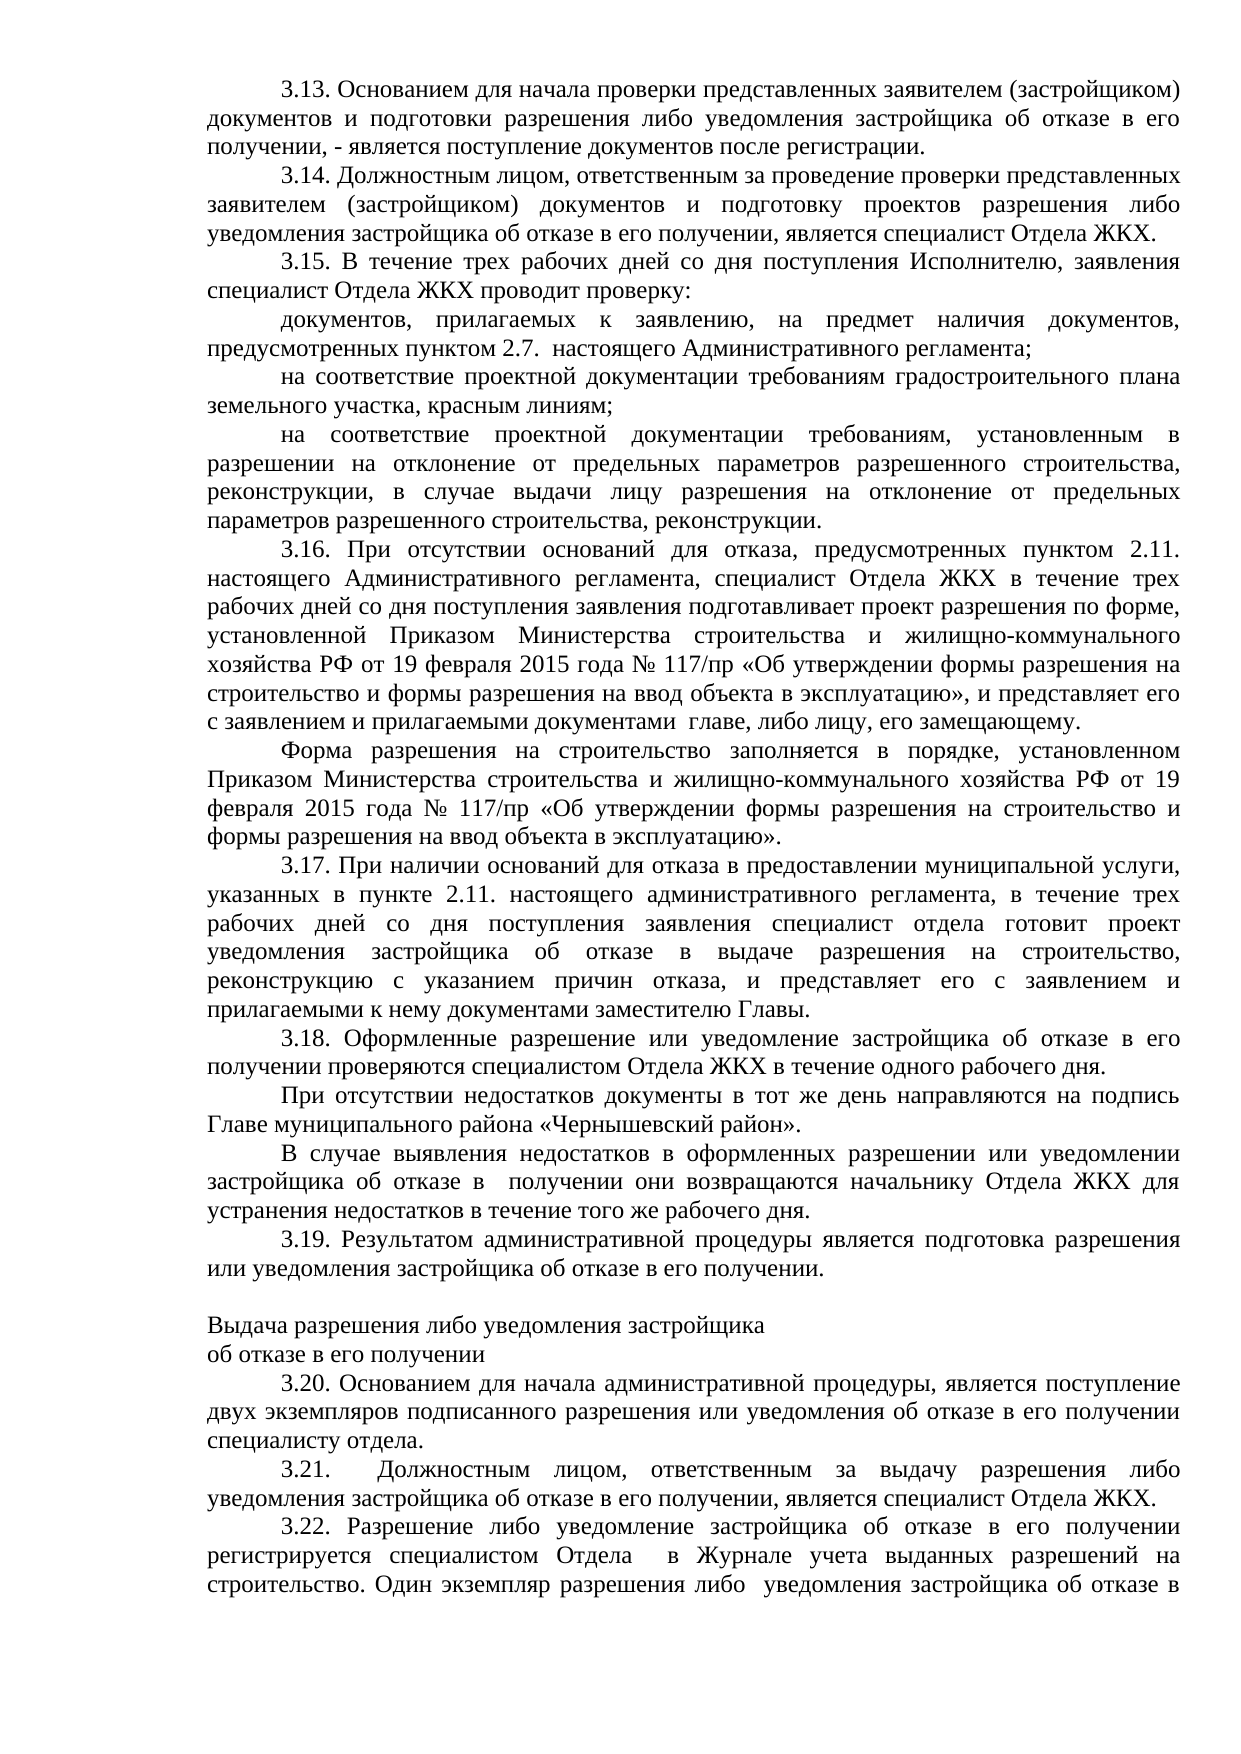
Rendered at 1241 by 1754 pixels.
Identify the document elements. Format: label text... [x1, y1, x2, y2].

text документов, прилагаемых к заявлению, на предмет наличия документов, предусмотренных пунктом 2.7. настоящего Административного регламента; [207, 304, 1181, 361]
text об отказе в его получении [207, 1339, 1181, 1368]
text 3.15. В течение трех рабочих дней со дня поступления Исполнителю, заявления специалист Отдела ЖКХ проводит проверку: [207, 246, 1181, 304]
text 3.14. Должностным лицом, ответственным за проведение проверки представленных заявителем (застройщиком) документов и подготовку проектов разрешения либо уведомления застройщика об отказе в его получении, является специалист Отдела ЖКХ. [207, 160, 1181, 246]
text Форма разрешения на строительство заполняется в порядке, установленном Приказом Министерства строительства и жилищно-коммунального хозяйства РФ от 19 февраля 2015 года № 117/пр «Об утверждении формы разрешения на строительство и формы разрешения на ввод объекта в эксплуатацию». [207, 735, 1181, 850]
text 3.21. Должностным лицом, ответственным за выдачу разрешения либо уведомления застройщика об отказе в его получении, является специалист Отдела ЖКХ. [207, 1454, 1181, 1511]
text 3.17. При наличии оснований для отказа в предоставлении муниципальной услуги, указанных в пункте 2.11. настоящего административного регламента, в течение трех рабочих дней со дня поступления заявления специалист отдела готовит проект уведомления застройщика об отказе в выдаче разрешения на строительство, реконструкцию с указанием причин отказа, и представляет его с заявлением и прилагаемыми к нему документами заместителю Главы. [207, 850, 1181, 1023]
text 3.20. Основанием для начала административной процедуры, является поступление двух экземпляров подписанного разрешения или уведомления об отказе в его получении специалисту отдела. [207, 1368, 1181, 1454]
text При отсутствии недостатков документы в тот же день направляются на подпись Главе муниципального района «Чернышевский район». [207, 1080, 1181, 1138]
text В случае выявления недостатков в оформленных разрешении или уведомлении застройщика об отказе в получении они возвращаются начальнику Отдела ЖКХ для устранения недостатков в течение того же рабочего дня. [207, 1138, 1181, 1224]
text 3.16. При отсутствии оснований для отказа, предусмотренных пунктом 2.11. настоящего Административного регламента, специалист Отдела ЖКХ в течение трех рабочих дней со дня поступления заявления подготавливает проект разрешения по форме, установленной Приказом Министерства строительства и жилищно-коммунального хозяйства РФ от 19 февраля 2015 года № 117/пр «Об утверждении формы разрешения на строительство и формы разрешения на ввод объекта в эксплуатацию», и представляет его с заявлением и прилагаемыми документами главе, либо лицу, его замещающему. [207, 534, 1181, 735]
text 3.13. Основанием для начала проверки представленных заявителем (застройщиком) документов и подготовки разрешения либо уведомления застройщика об отказе в его получении, - является поступление документов после регистрации. [207, 74, 1181, 160]
text на соответствие проектной документации требованиям, установленным в разрешении на отклонение от предельных параметров разрешенного строительства, реконструкции, в случае выдачи лицу разрешения на отклонение от предельных параметров разрешенного строительства, реконструкции. [207, 419, 1181, 534]
text 3.19. Результатом административной процедуры является подготовка разрешения или уведомления застройщика об отказе в его получении. [207, 1224, 1181, 1281]
text 3.18. Оформленные разрешение или уведомление застройщика об отказе в его получении проверяются специалистом Отдела ЖКХ в течение одного рабочего дня. [207, 1023, 1181, 1080]
text на соответствие проектной документации требованиям градостроительного плана земельного участка, красным линиям; [207, 361, 1181, 419]
text Выдача разрешения либо уведомления застройщика [207, 1310, 1181, 1339]
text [207, 1511, 1181, 1598]
